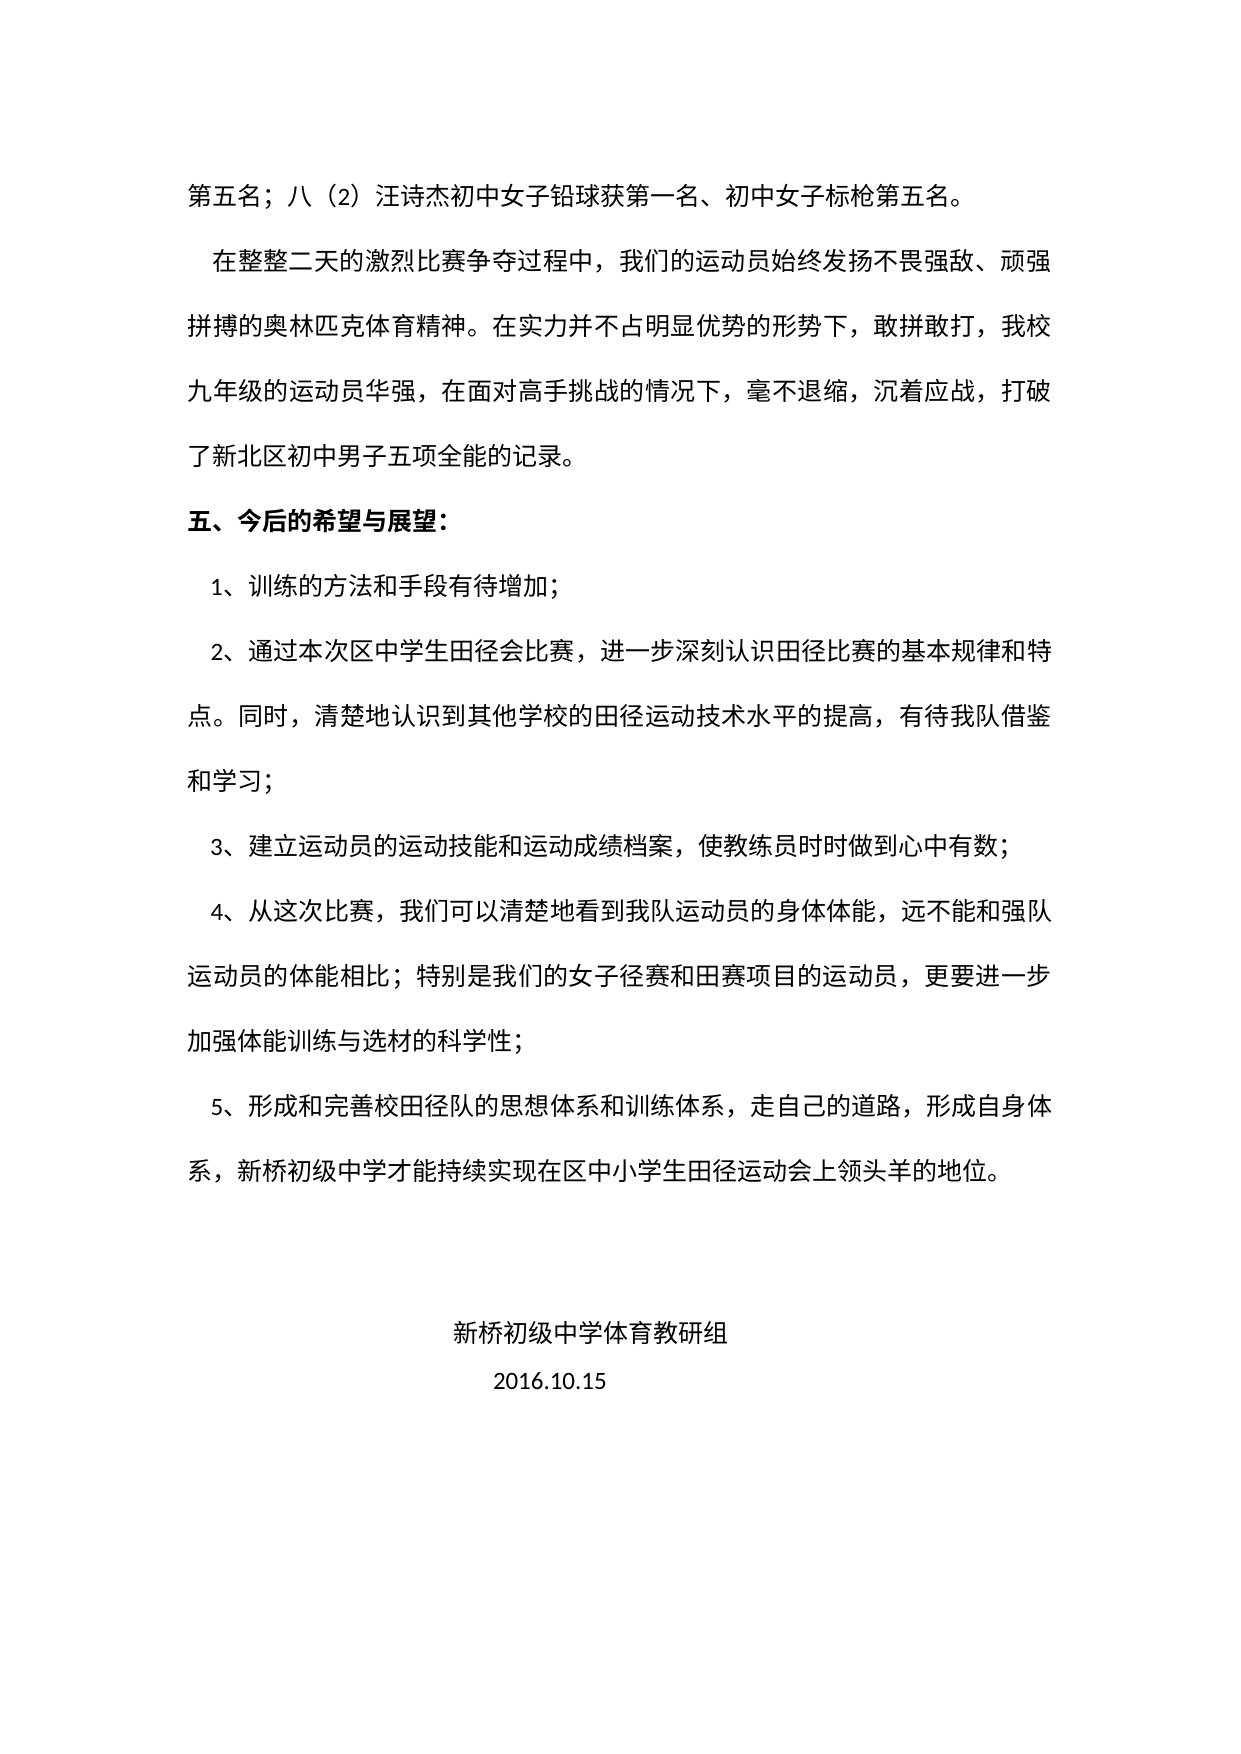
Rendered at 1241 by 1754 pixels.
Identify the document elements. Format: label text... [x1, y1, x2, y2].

text 2016.10.15 [187, 1364, 1053, 1397]
text 5、形成和完善校田径队的思想体系和训练体系，走自己的道路，形成自身体系，新桥初级中学才能持续实现在区中小学生田径运动会上领头羊的地位。 [187, 1072, 1053, 1202]
text 3、建立运动员的运动技能和运动成绩档案，使教练员时时做到心中有数； [187, 812, 1053, 877]
text 在整整二天的激烈比赛争夺过程中，我们的运动员始终发扬不畏强敌、顽强拼搏的奥林匹克体育精神。在实力并不占明显优势的形势下，敢拼敢打，我校九年级的运动员华强，在面对高手挑战的情况下，毫不退缩，沉着应战，打破了新北区初中男子五项全能的记录。 [187, 227, 1053, 487]
text 2、通过本次区中学生田径会比赛，进一步深刻认识田径比赛的基本规律和特点。同时，清楚地认识到其他学校的田径运动技术水平的提高，有待我队借鉴和学习； [187, 617, 1053, 812]
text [187, 162, 1053, 227]
text 4、从这次比赛，我们可以清楚地看到我队运动员的身体体能，远不能和强队运动员的体能相比；特别是我们的女子径赛和田赛项目的运动员，更要进一步加强体能训练与选材的科学性； [187, 877, 1053, 1072]
text 新桥初级中学体育教研组 [187, 1299, 1053, 1364]
text 1、训练的方法和手段有待增加； [187, 552, 1053, 617]
text 五、今后的希望与展望： [187, 487, 1053, 552]
